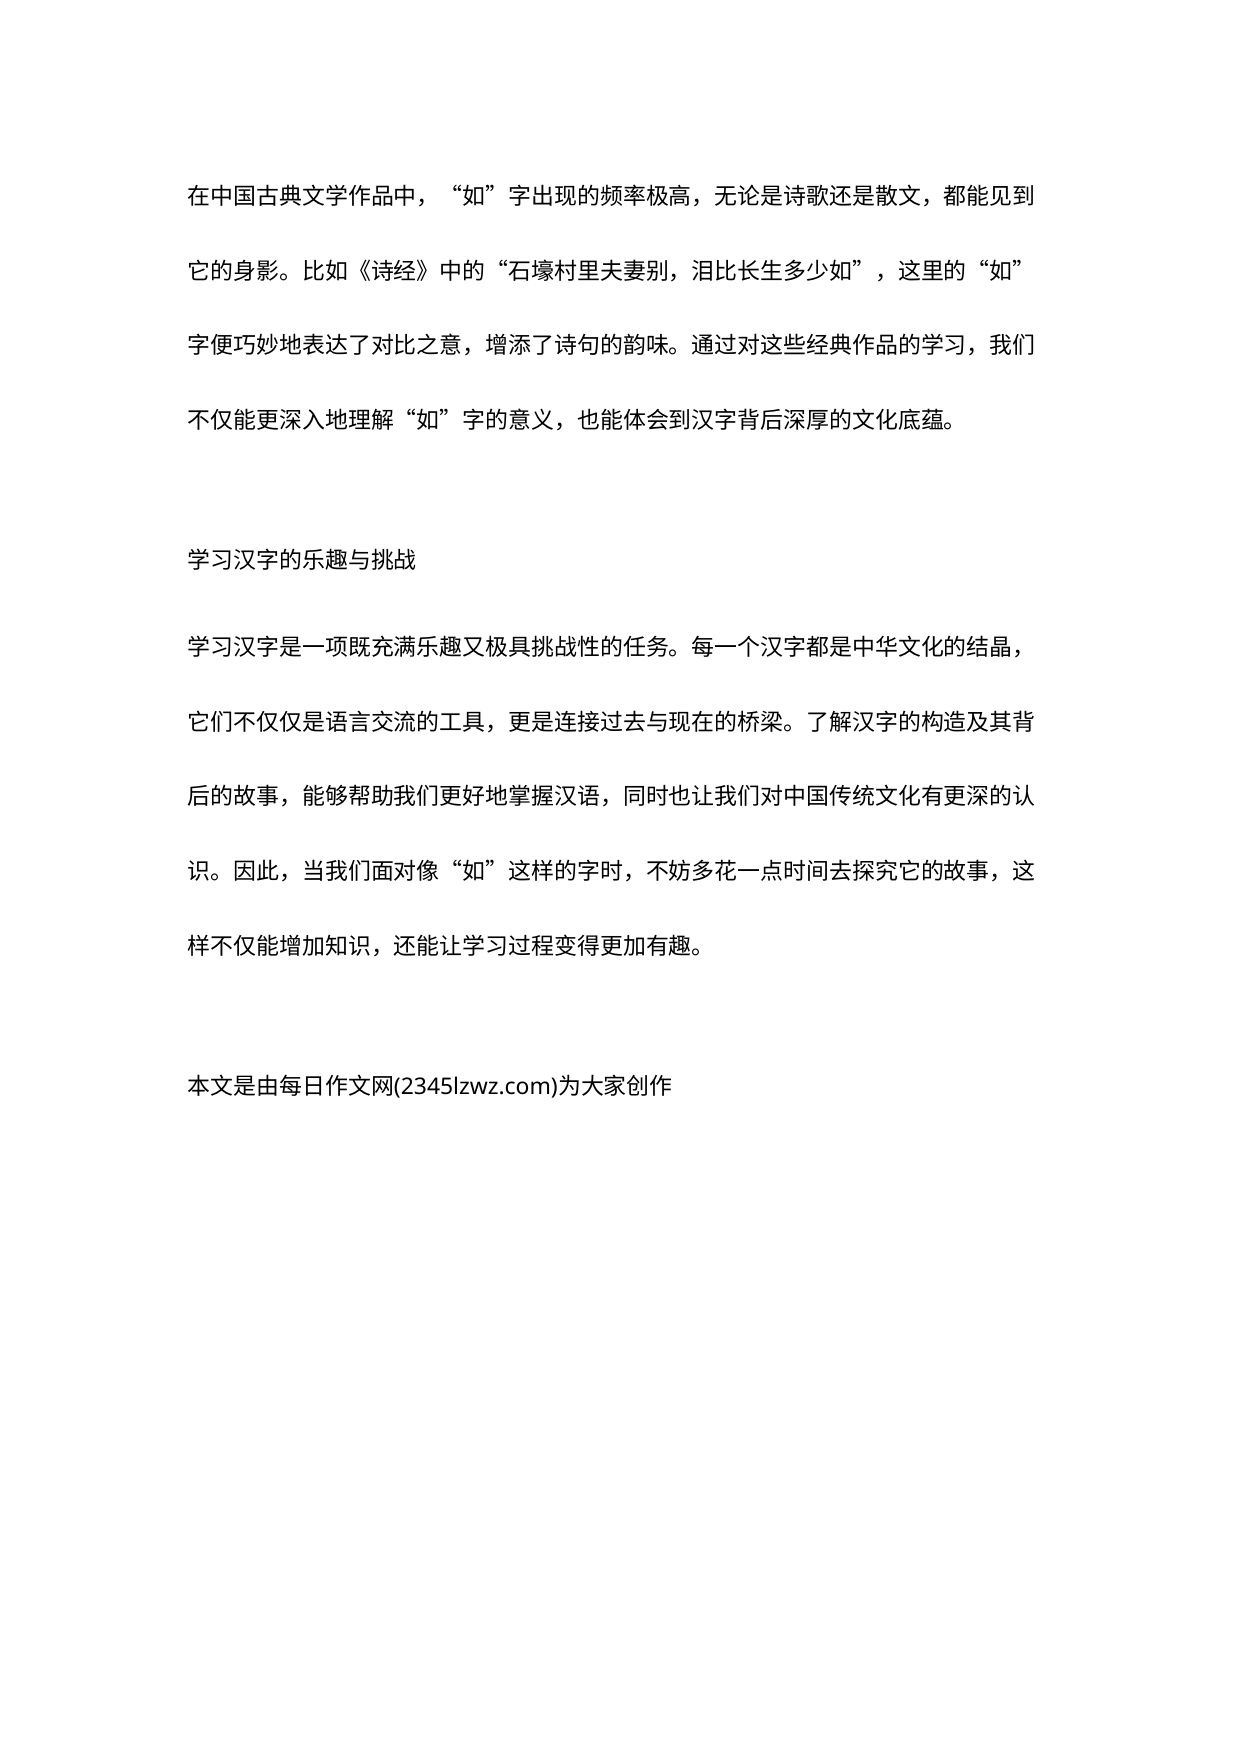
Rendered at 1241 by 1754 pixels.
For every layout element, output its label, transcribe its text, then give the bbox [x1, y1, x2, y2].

text 本文是由每日作文网(2345lzwz.com)为大家创作 [187, 1052, 1053, 1117]
text 在中国古典文学作品中，“如”字出现的频率极高，无论是诗歌还是散文，都能见到它的身影。比如《诗经》中的“石壕村里夫妻别，泪比长生多少如”，这里的“如”字便巧妙地表达了对比之意，增添了诗句的韵味。通过对这些经典作品的学习，我们不仅能更深入地理解“如”字的意义，也能体会到汉字背后深厚的文化底蕴。 [187, 162, 1053, 451]
text 学习汉字是一项既充满乐趣又极具挑战性的任务。每一个汉字都是中华文化的结晶，它们不仅仅是语言交流的工具，更是连接过去与现在的桥梁。了解汉字的构造及其背后的故事，能够帮助我们更好地掌握汉语，同时也让我们对中国传统文化有更深的认识。因此，当我们面对像“如”这样的字时，不妨多花一点时间去探究它的故事，这样不仅能增加知识，还能让学习过程变得更加有趣。 [187, 613, 1053, 977]
text 学习汉字的乐趣与挑战 [187, 526, 1053, 591]
